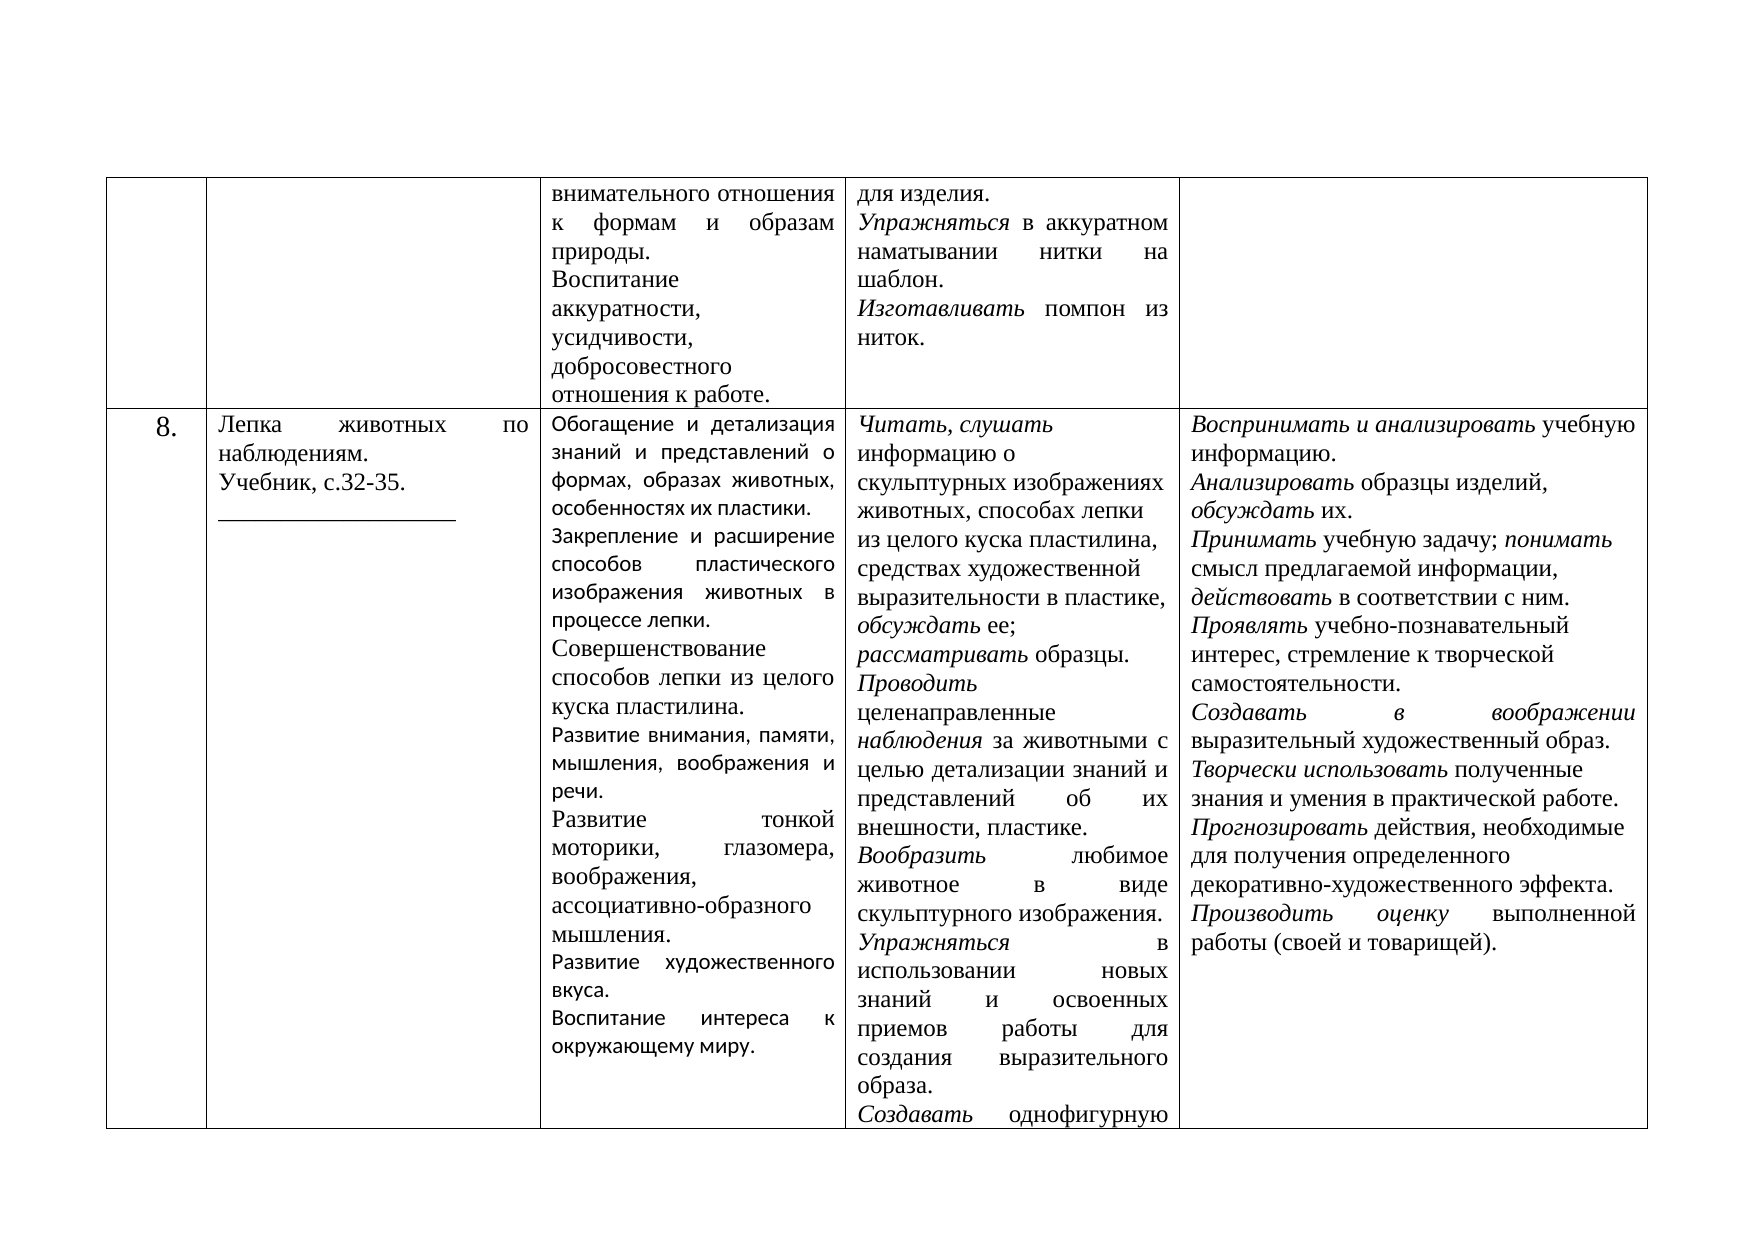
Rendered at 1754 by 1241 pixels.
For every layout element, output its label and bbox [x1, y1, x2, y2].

table_cell [846, 178, 1179, 408]
table_cell [107, 409, 206, 1128]
table_cell [1180, 178, 1647, 408]
table_cell [541, 409, 845, 1128]
table_cell [207, 178, 540, 408]
table_cell [1180, 409, 1647, 1128]
table_cell [541, 178, 845, 408]
table_cell [846, 409, 1179, 1128]
table_cell [207, 409, 540, 1128]
table_cell [107, 178, 206, 408]
